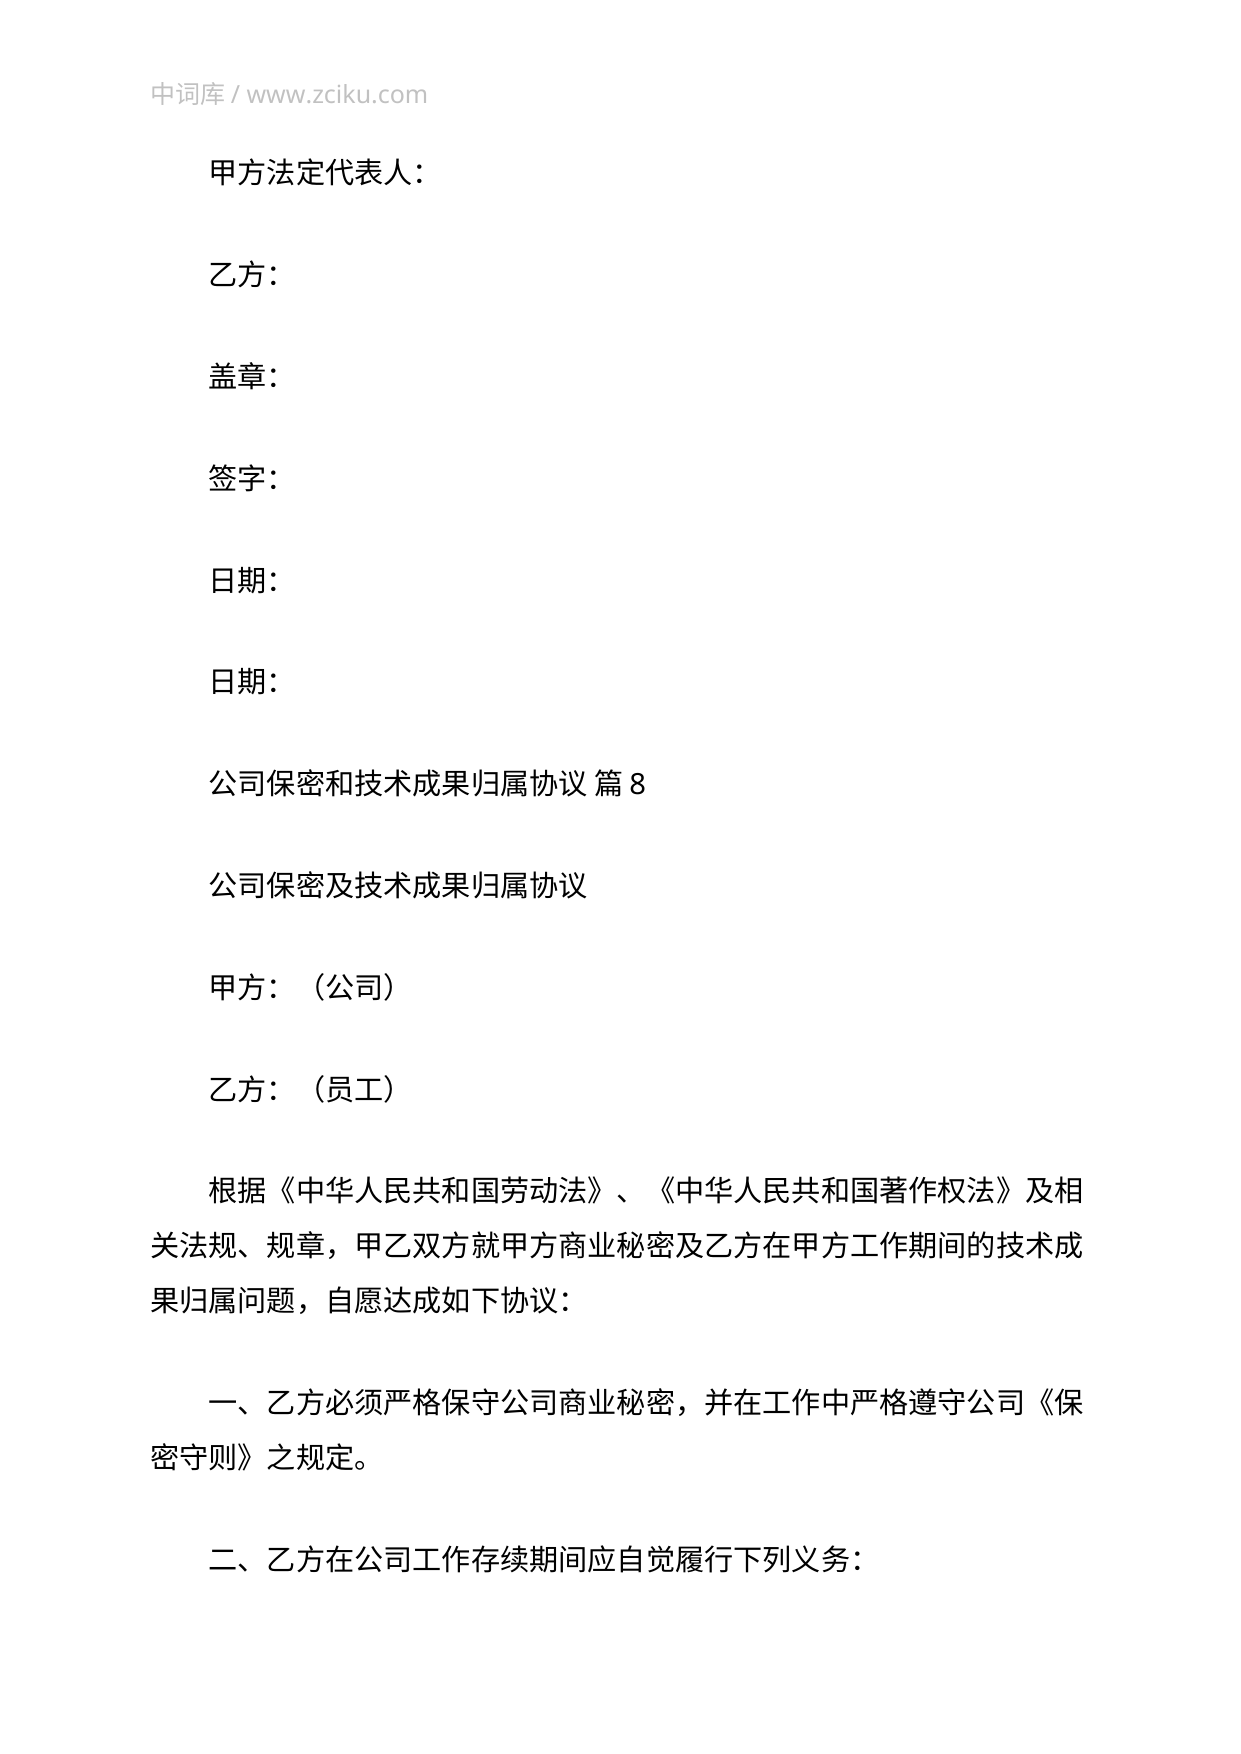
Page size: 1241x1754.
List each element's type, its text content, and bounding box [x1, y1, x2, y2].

text 公司保密和技术成果归属协议 篇8 [150, 761, 1090, 803]
text 甲方法定代表人： [150, 150, 1090, 192]
text 公司保密及技术成果归属协议 [150, 863, 1090, 905]
text 一、乙方必须严格保守公司商业秘密，并在工作中严格遵守公司《保密守则》之规定。 [150, 1379, 1090, 1477]
text 日期： [150, 557, 1090, 599]
text 签字： [150, 455, 1090, 498]
text 甲方：（公司） [150, 964, 1090, 1007]
text 盖章： [150, 353, 1090, 396]
text 日期： [150, 659, 1090, 701]
text 二、乙方在公司工作存续期间应自觉履行下列义务： [150, 1536, 1090, 1578]
text 乙方： [150, 252, 1090, 294]
text 根据《中华人民共和国劳动法》、《中华人民共和国著作权法》及相关法规、规章，甲乙双方就甲方商业秘密及乙方在甲方工作期间的技术成果归属问题，自愿达成如下协议： [150, 1168, 1090, 1320]
text 乙方：（员工） [150, 1066, 1090, 1108]
